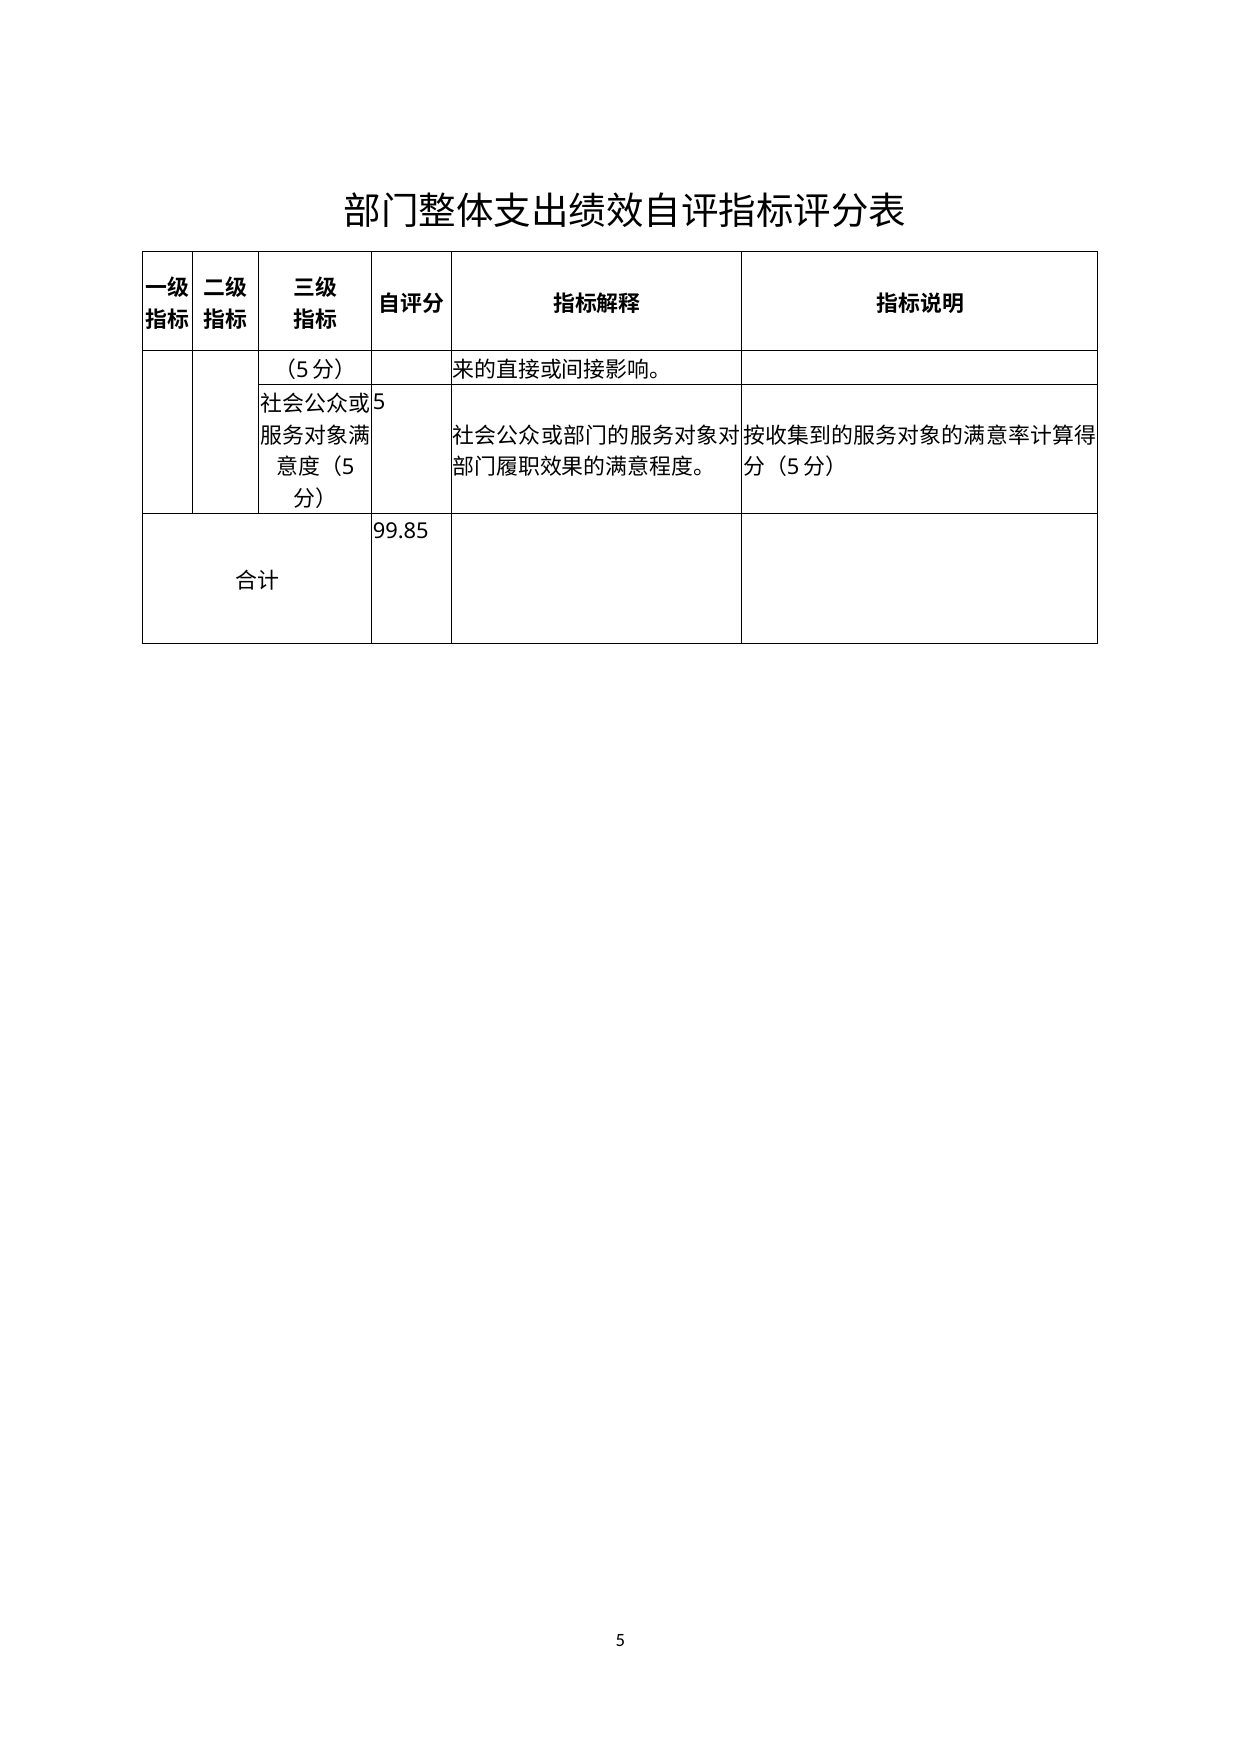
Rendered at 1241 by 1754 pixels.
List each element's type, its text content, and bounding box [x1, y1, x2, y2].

table_cell 指标解释 [452, 252, 741, 350]
table_cell 按收集到的服务对象的满意率计算得分（5分） [742, 385, 1097, 513]
table_cell 合计 [143, 514, 371, 643]
table_cell 二级 指标 [193, 252, 258, 350]
table_cell 生态效益（5分） [259, 351, 371, 384]
table_cell 指标说明 [742, 252, 1097, 350]
table_cell 5 [372, 351, 451, 384]
table_cell 自评分 [372, 252, 451, 350]
table_cell [742, 514, 1097, 643]
table_cell [452, 514, 741, 643]
table_cell 社会公众或部门的服务对象对部门履职效果的满意程度。 [452, 385, 741, 513]
table_cell 三级 指标 [259, 252, 371, 350]
table_cell 99.85 [372, 514, 451, 643]
table_header 部门整体支出绩效自评指标评分表 [142, 180, 1098, 251]
table_cell 部门履行职责对生态环境所带来的直接或间接影响。 [452, 351, 741, 384]
table_cell 一级 指标 [143, 252, 192, 350]
table_cell 5 [372, 385, 451, 513]
table_cell 社会公众或服务对象满意度（5分） [259, 385, 371, 513]
